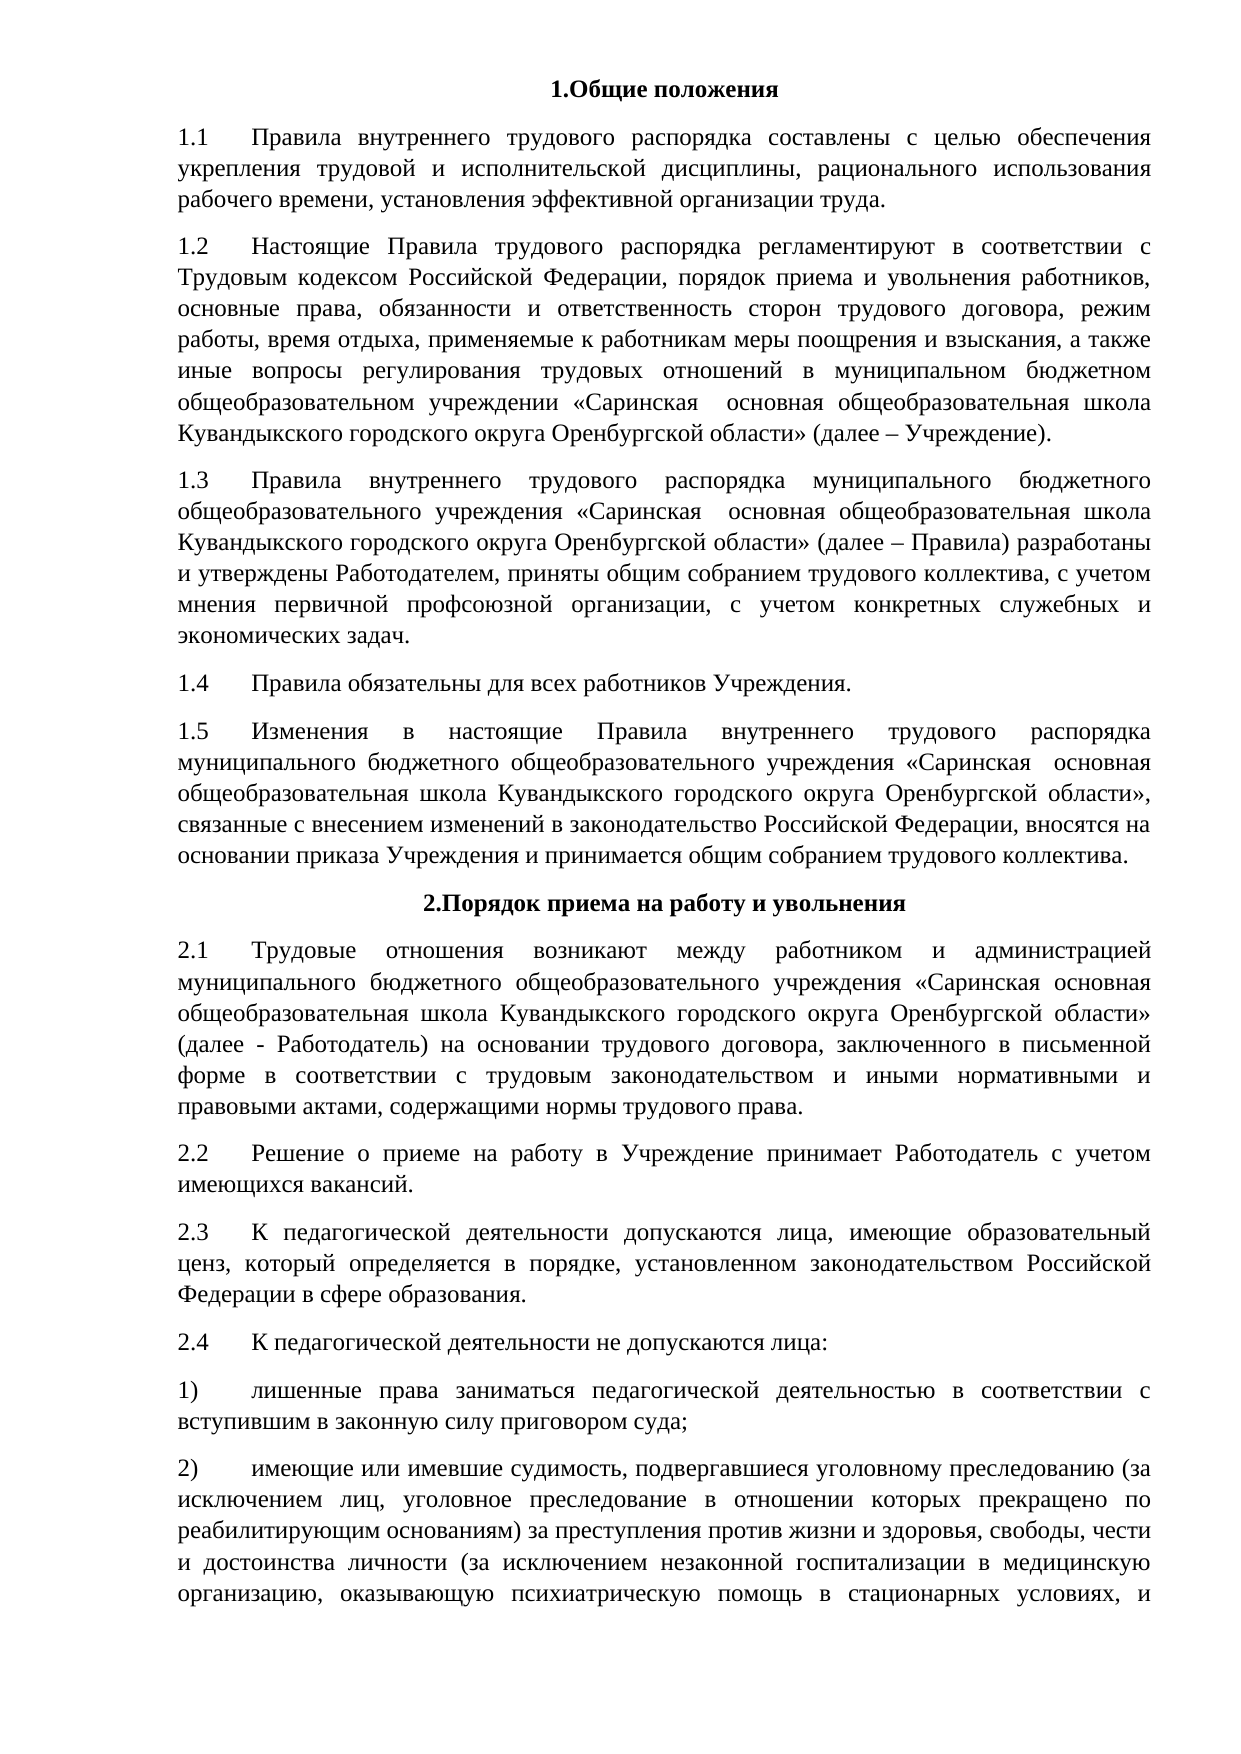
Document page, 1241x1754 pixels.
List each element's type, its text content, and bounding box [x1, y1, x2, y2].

text 2.Порядок приема на работу и увольнения [177, 888, 1152, 917]
text 2.4 К педагогической деятельности не допускаются лица: [177, 1327, 1152, 1356]
text 2.1 Трудовые отношения возникают между работником и администрацией муниципального бюджетного общеобразовательного учреждения «Саринская основная общеобразовательная школа Кувандыкского городского округа Оренбургской области» (далее - Работодатель) на основании трудового договора, заключенного в письменной форме в соответствии с трудовым законодательством и иными нормативными и правовыми актами, содержащими нормы трудового права. [177, 936, 1152, 1119]
text 1.1 Правила внутреннего трудового распорядка составлены с целью обеспечения укрепления трудовой и исполнительской дисциплины, рационального использования рабочего времени, установления эффективной организации труда. [177, 122, 1152, 212]
text 1.3 Правила внутреннего трудового распорядка муниципального бюджетного общеобразовательного учреждения «Саринская основная общеобразовательная школа Кувандыкского городского округа Оренбургской области» (далее – Правила) разработаны и утверждены Работодателем, приняты общим собранием трудового коллектива, с учетом мнения первичной профсоюзной организации, с учетом конкретных служебных и экономических задач. [177, 465, 1152, 649]
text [177, 1453, 1152, 1606]
text 1.5 Изменения в настоящие Правила внутреннего трудового распорядка муниципального бюджетного общеобразовательного учреждения «Саринская основная общеобразовательная школа Кувандыкского городского округа Оренбургской области», связанные с внесением изменений в законодательство Российской Федерации, вносятся на основании приказа Учреждения и принимается общим собранием трудового коллектива. [177, 716, 1152, 869]
text 2.3 К педагогической деятельности допускаются лица, имеющие образовательный ценз, который определяется в порядке, установленном законодательством Российской Федерации в сфере образования. [177, 1217, 1152, 1308]
text 1) лишенные права заниматься педагогической деятельностью в соответствии с вступившим в законную силу приговором суда; [177, 1375, 1152, 1434]
text 2.2 Решение о приеме на работу в Учреждение принимает Работодатель с учетом имеющихся вакансий. [177, 1138, 1152, 1198]
text 1.4 Правила обязательны для всех работников Учреждения. [177, 668, 1152, 697]
text 1.Общие положения [177, 74, 1152, 103]
text 1.2 Настоящие Правила трудового распорядка регламентируют в соответствии с Трудовым кодексом Российской Федерации, порядок приема и увольнения работников, основные права, обязанности и ответственность сторон трудового договора, режим работы, время отдыха, применяемые к работникам меры поощрения и взыскания, а также иные вопросы регулирования трудовых отношений в муниципальном бюджетном общеобразовательном учреждении «Саринская основная общеобразовательная школа Кувандыкского городского округа Оренбургской области» (далее – Учреждение). [177, 231, 1152, 446]
